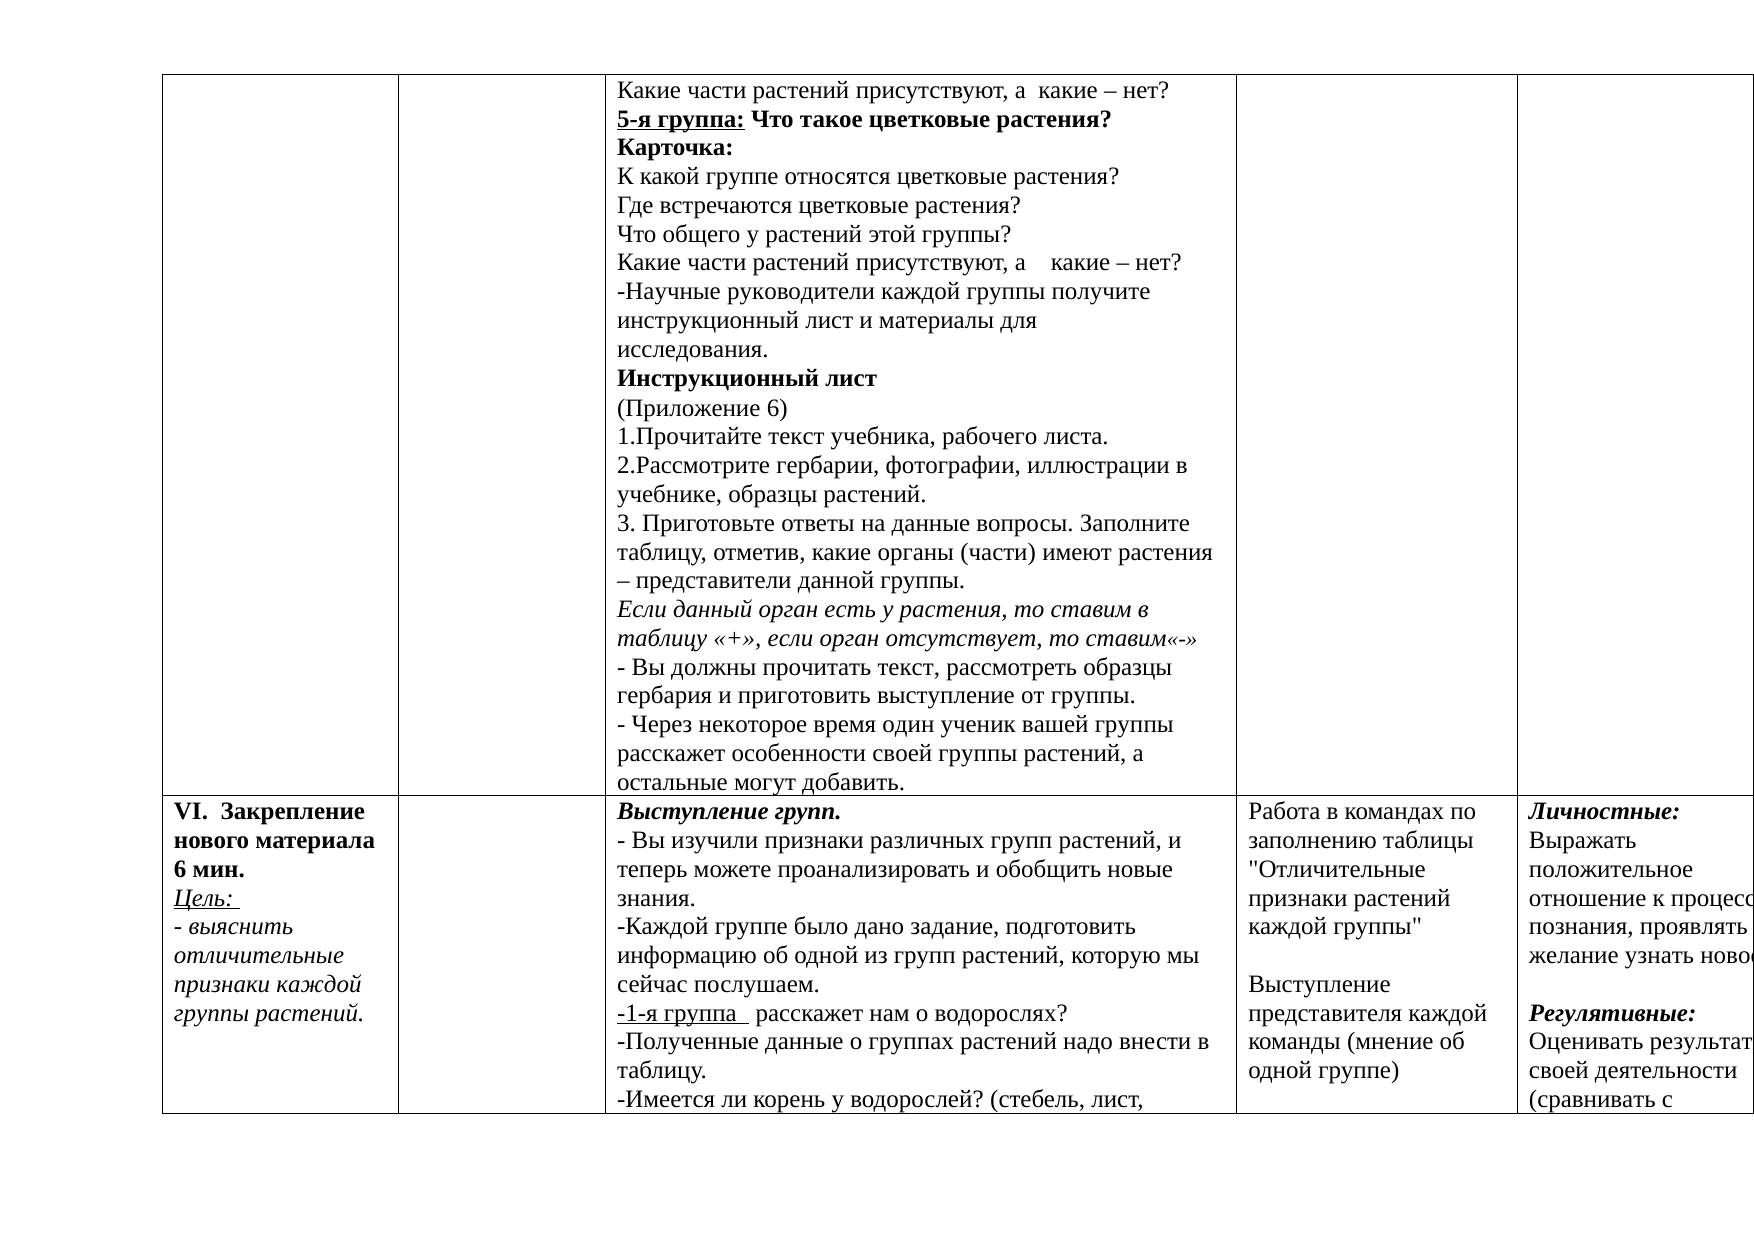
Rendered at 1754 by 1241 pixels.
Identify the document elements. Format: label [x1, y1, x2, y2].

table_cell [1518, 796, 1753, 1113]
table_cell [1237, 796, 1517, 1113]
table_cell [163, 796, 398, 1113]
table_cell [399, 796, 605, 1113]
table_cell [1518, 75, 1753, 795]
table_cell [163, 75, 398, 795]
table_cell [399, 75, 605, 795]
table_cell [606, 796, 1236, 1113]
table_cell [1237, 75, 1517, 795]
table_cell [606, 75, 1236, 795]
